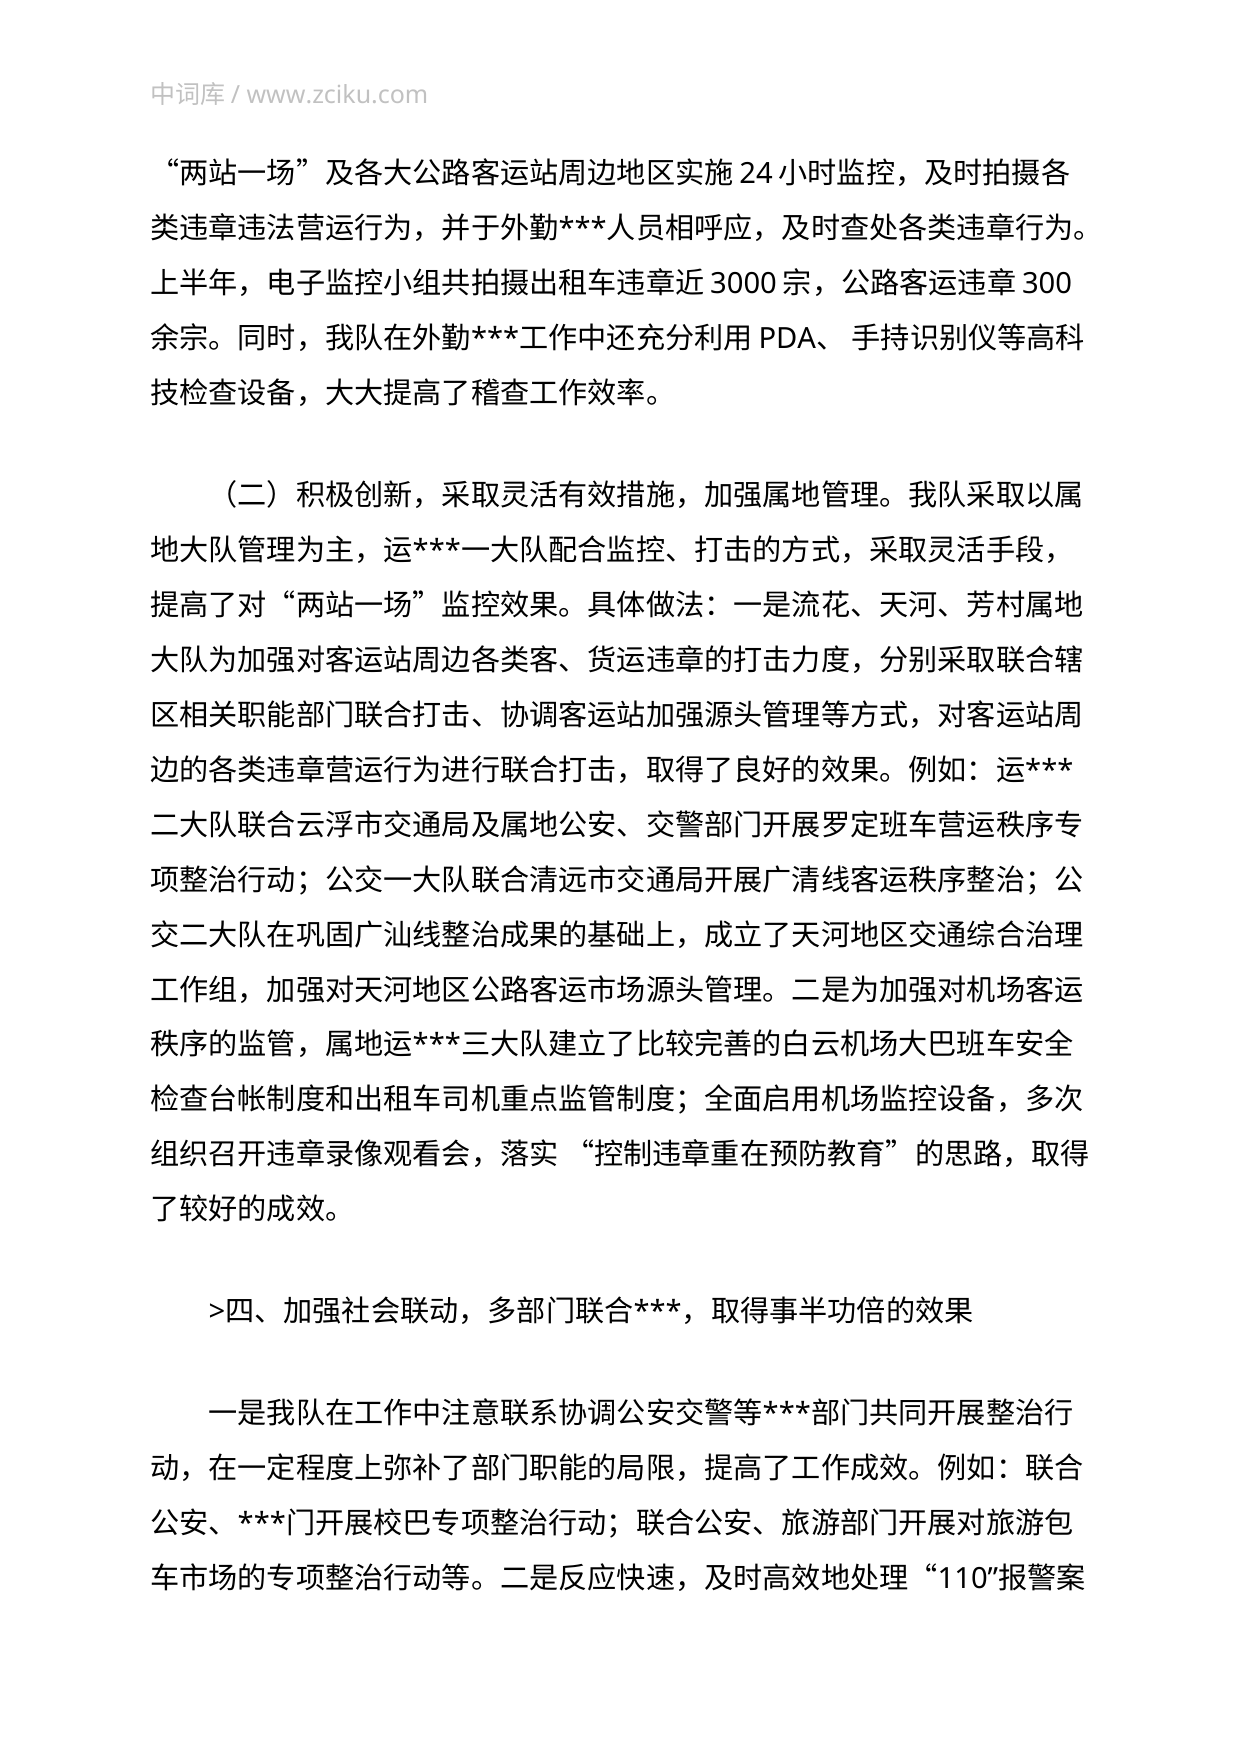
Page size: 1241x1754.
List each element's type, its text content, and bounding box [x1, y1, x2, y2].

text （二）积极创新，采取灵活有效措施，加强属地管理。我队采取以属地大队管理为主，运***一大队配合监控、打击的方式，采取灵活手段，提高了对“两站一场”监控效果。具体做法：一是流花、天河、芳村属地大队为加强对客运站周边各类客、货运违章的打击力度，分别采取联合辖区相关职能部门联合打击、协调客运站加强源头管理等方式，对客运站周边的各类违章营运行为进行联合打击，取得了良好的效果。例如：运***二大队联合云浮市交通局及属地公安、交警部门开展罗定班车营运秩序专项整治行动；公交一大队联合清远市交通局开展广清线客运秩序整治；公交二大队在巩固广汕线整治成果的基础上，成立了天河地区交通综合治理工作组，加强对天河地区公路客运市场源头管理。二是为加强对机场客运秩序的监管，属地运***三大队建立了比较完善的白云机场大巴班车安全检查台帐制度和出租车司机重点监管制度；全面启用机场监控设备，多次组织召开违章录像观看会，落实 “控制违章重在预防教育”的思路，取得了较好的成效。 [150, 472, 1090, 1228]
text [150, 1389, 1090, 1597]
text >四、加强社会联动，多部门联合***，取得事半功倍的效果 [150, 1287, 1090, 1330]
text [150, 150, 1090, 412]
